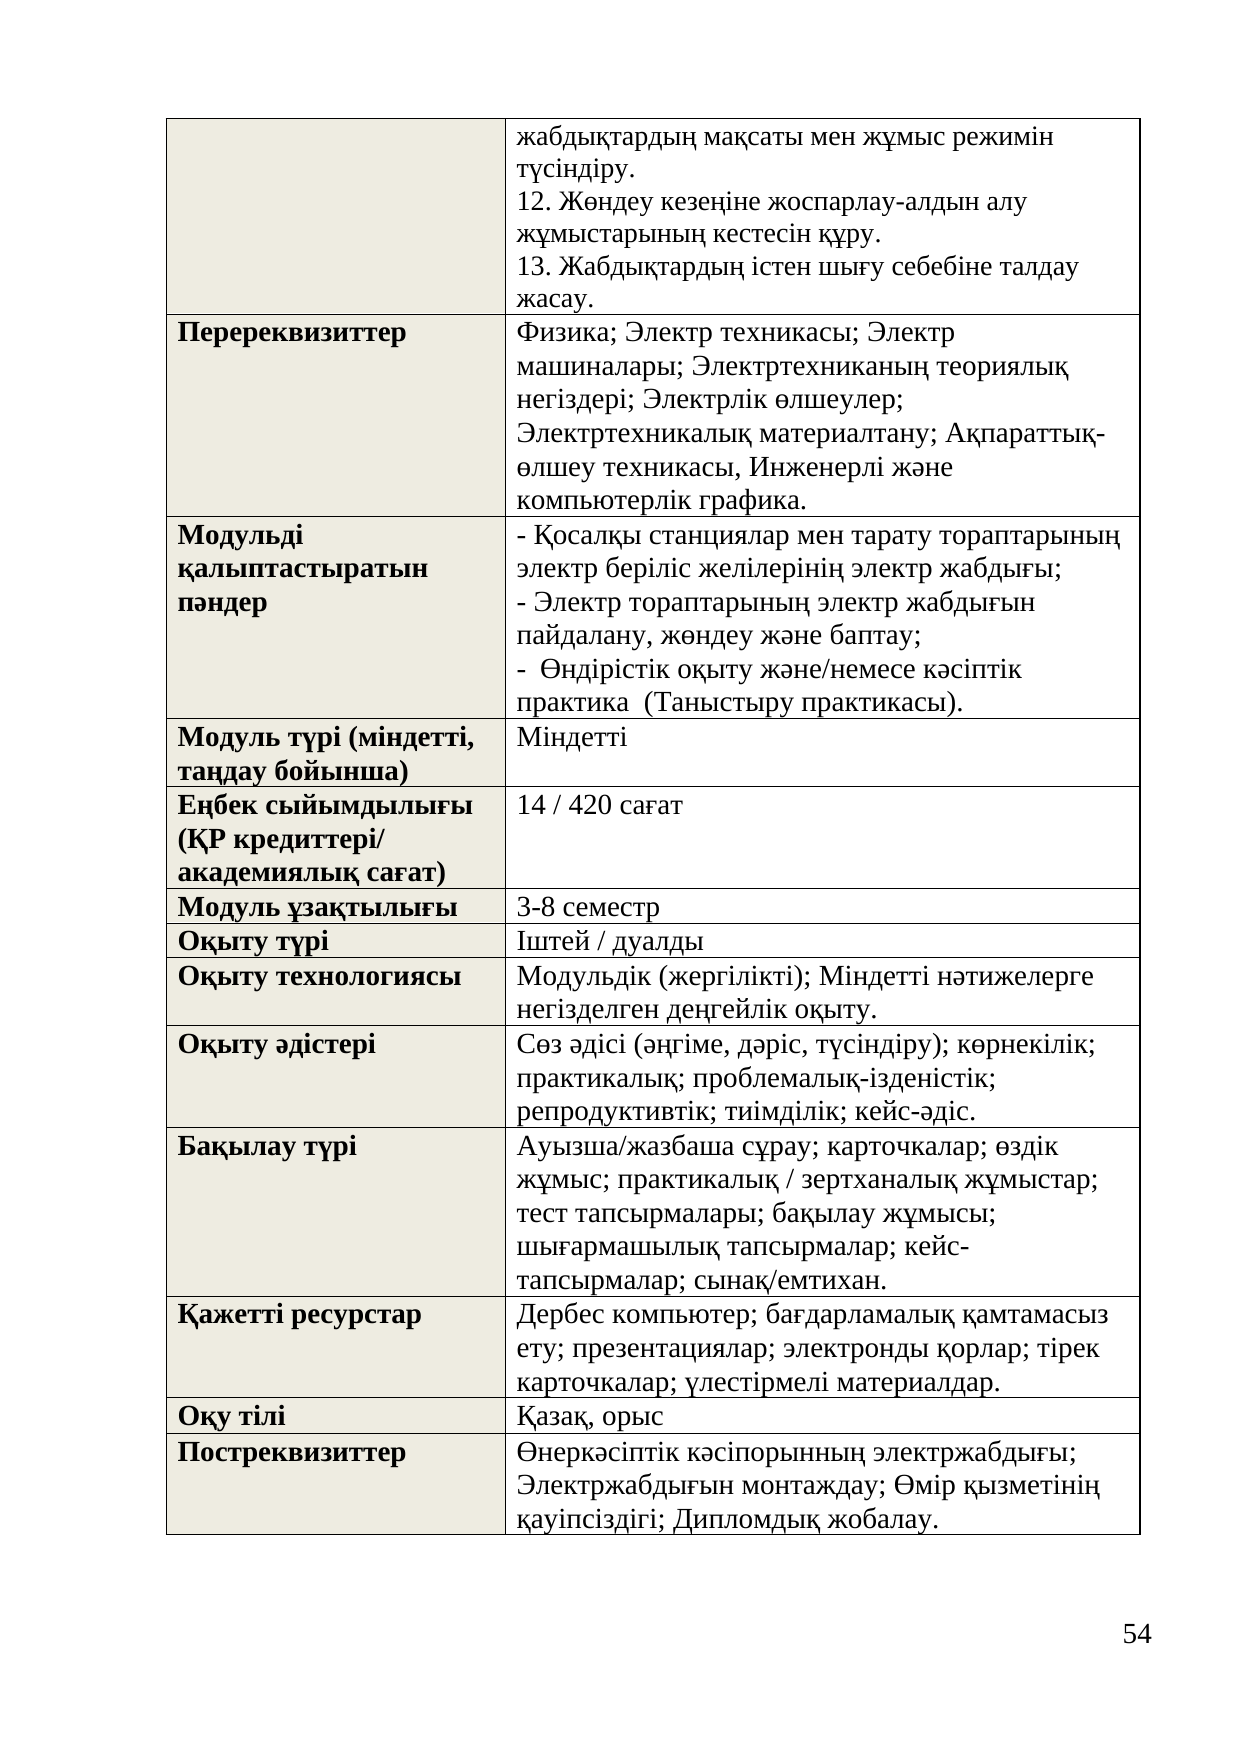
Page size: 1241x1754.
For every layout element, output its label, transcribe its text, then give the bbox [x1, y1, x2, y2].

table_cell Перереквизиттер [167, 315, 505, 516]
table_cell Міндетті [506, 719, 1139, 786]
table_cell - Қосалқы станциялар мен тарату тораптарының электр беріліс желілерінің электр жабдығы; - Электр тораптарының электр жабдығын пайдалану, жөндеу және баптау; Өндірістік оқыту және/немесе кәсіптік практика (Таныстыру практикасы). [506, 517, 1139, 718]
table_cell Еңбек сыйымдылығы (ҚР кредиттері/ академиялық сағат) [167, 787, 505, 888]
table_cell 3-8 семестр [506, 889, 1139, 922]
table_cell Ауызша/жазбаша сұрау; карточкалар; өздік жұмыс; практикалық / зертханалық жұмыстар; тест тапсырмалары; бақылау жұмысы; шығармашылық тапсырмалар; кейс-тапсырмалар; сынақ/емтихан. [506, 1128, 1139, 1296]
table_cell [167, 119, 505, 313]
table_cell Оқыту технологиясы [167, 958, 505, 1025]
table_cell Оқу тілі [167, 1398, 505, 1433]
table_cell Модуль түрі (міндетті, таңдау бойынша) [167, 719, 505, 786]
table_cell 14 / 420 сағат [506, 787, 1139, 888]
table_cell Модуль ұзақтылығы [167, 889, 505, 922]
table_cell Өнеркәсіптік кәсіпорынның электржабдығы; Электржабдығын монтаждау; Өмір қызметінің қауіпсіздігі; Дипломдық жобалау. [506, 1434, 1139, 1534]
table_cell Модульдік (жергілікті); Міндетті нәтижелерге негізделген деңгейлік оқыту. [506, 958, 1139, 1025]
table_cell Қазақ, орыс [506, 1398, 1139, 1433]
table_cell Физика; Электр техникасы; Электр машиналары; Электртехниканың теориялық негіздері; Электрлік өлшеулер; Электртехникалық материалтану; Ақпараттық-өлшеу техникасы, Инженерлі және компьютерлік графика. [506, 315, 1139, 516]
table_cell Оқыту түрі [167, 924, 505, 957]
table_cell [506, 119, 1139, 313]
table_cell Дербес компьютер; бағдарламалық қамтамасыз ету; презентациялар; электронды қорлар; тірек карточкалар; үлестірмелі материалдар. [506, 1297, 1139, 1397]
table_cell Постреквизиттер [167, 1434, 505, 1534]
table_cell Қажетті ресурстар [167, 1297, 505, 1397]
table_cell Бақылау түрі [167, 1128, 505, 1296]
table_cell Модульді қалыптастыратын пәндер [167, 517, 505, 718]
table_cell Іштей / дуалды [506, 924, 1139, 957]
table_cell Оқыту әдістері [167, 1026, 505, 1127]
table_cell Сөз әдісі (әңгіме, дәріс, түсіндіру); көрнекілік; практикалық; проблемалық-ізденістік; репродуктивтік; тиімділік; кейс-әдіс. [506, 1026, 1139, 1127]
